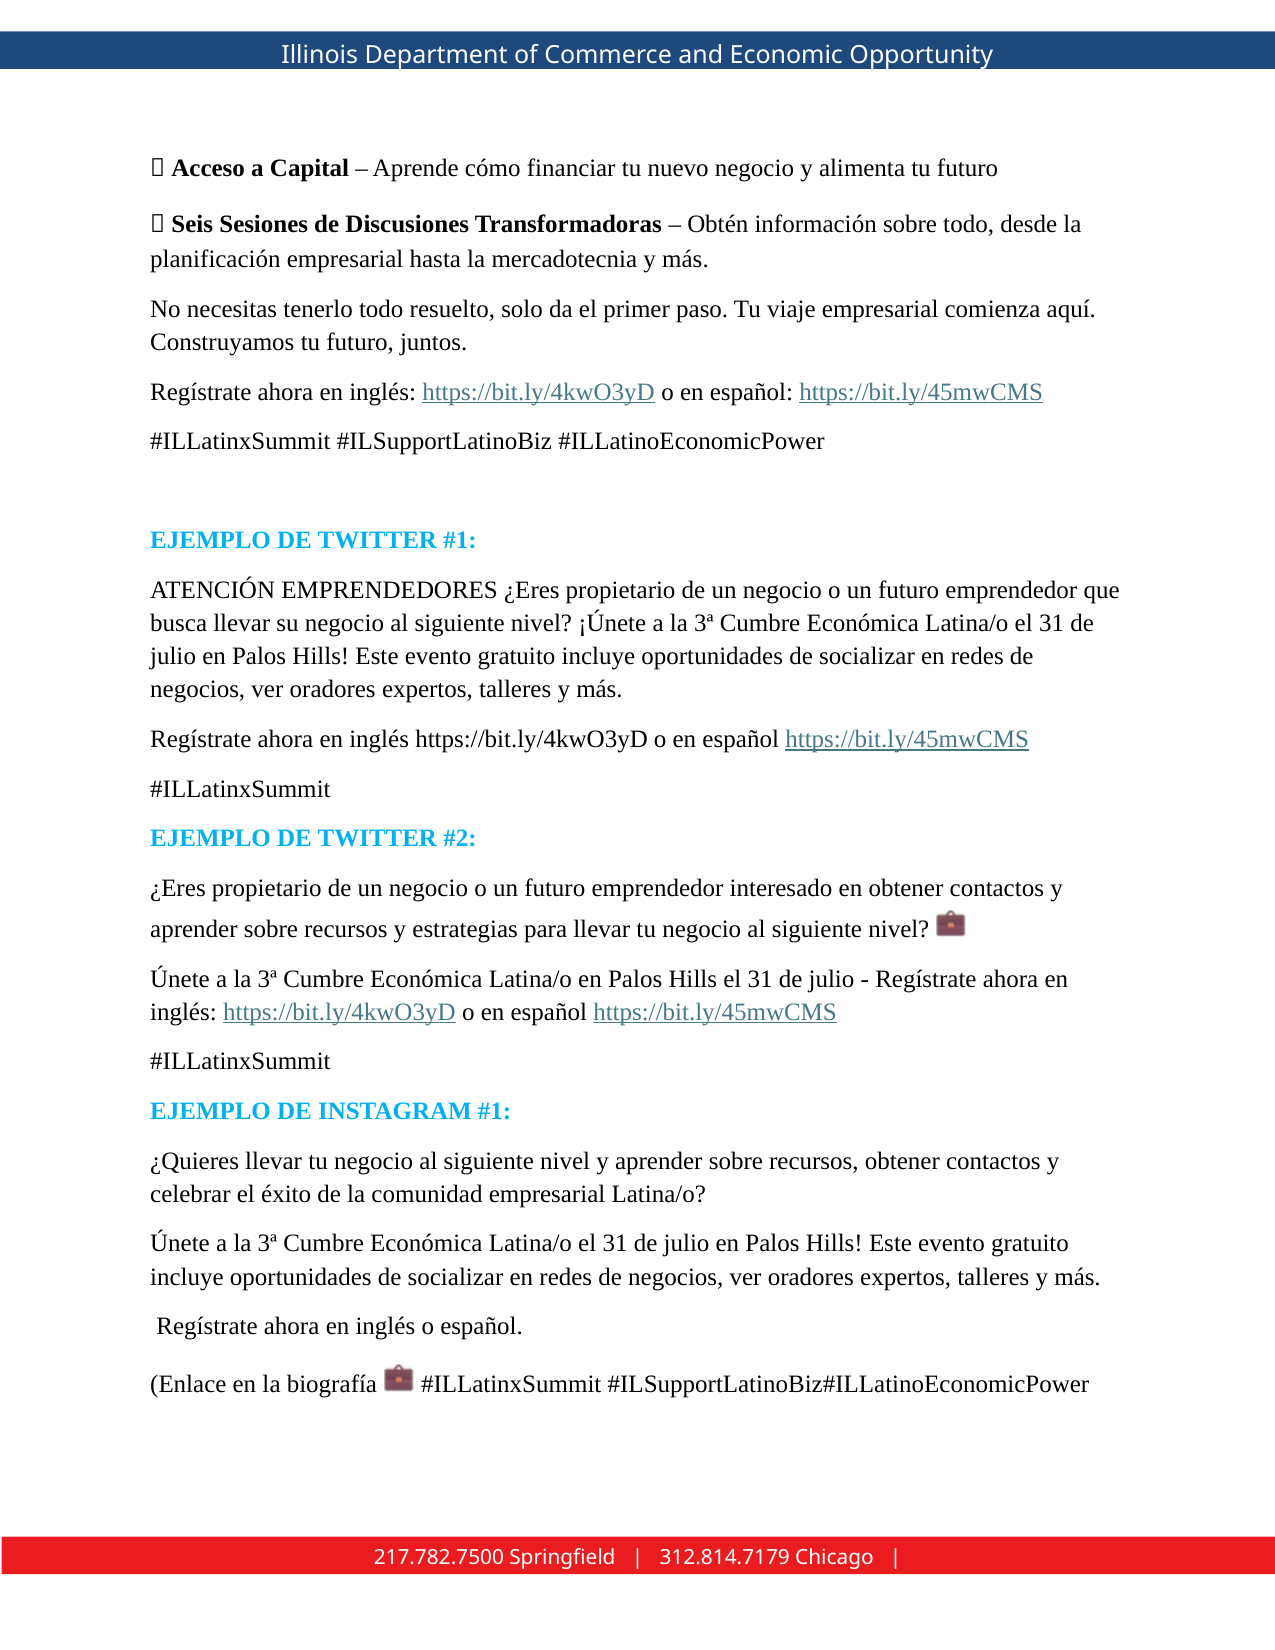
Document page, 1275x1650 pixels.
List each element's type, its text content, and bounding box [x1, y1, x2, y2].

text #ILLatinxSummit [150, 1046, 1125, 1075]
text EJEMPLO DE TWITTER #2: [150, 823, 1125, 852]
text ¿Quieres llevar tu negocio al siguiente nivel y aprender sobre recursos, obtener contactos y celebrar el éxito de la comunidad empresarial Latina/o? [150, 1146, 1125, 1208]
text ATENCIÓN EMPRENDEDORES ¿Eres propietario de un negocio o un futuro emprendedor que busca llevar su negocio al siguiente nivel? ¡Únete a la 3ª Cumbre Económica Latina/o el 31 de julio en Palos Hills! Este evento gratuito incluye oportunidades de socializar en redes de negocios, ver oradores expertos, talleres y más. [150, 575, 1125, 703]
text #ILLatinxSummit #ILSupportLatinoBiz #ILLatinoEconomicPower [150, 426, 1125, 455]
text ¿Eres propietario de un negocio o un futuro emprendedor interesado en obtener contactos y aprender sobre recursos y estrategias para llevar tu negocio al siguiente nivel? [150, 873, 1125, 943]
text #ILLatinxSummit [150, 774, 1125, 802]
text (Enlace en la biografía #ILLatinxSummit #ILSupportLatinoBiz#ILLatinoEconomicPower [150, 1361, 1125, 1398]
picture [935, 906, 967, 938]
text Regístrate ahora en inglés: https://bit.ly/4kwO3yD o en español: https://bit.ly/45mwCMS [150, 377, 1125, 405]
text ✅ Acceso a Capital – Aprende cómo financiar tu nuevo negocio y alimenta tu futuro [150, 150, 1125, 184]
text Regístrate ahora en inglés o español. [150, 1311, 1125, 1340]
text Únete a la 3ª Cumbre Económica Latina/o en Palos Hills el 31 de julio - Regístrate ahora en inglés: https://bit.ly/4kwO3yD o en español https://bit.ly/45mwCMS [150, 964, 1125, 1026]
text EJEMPLO DE INSTAGRAM #1: [150, 1096, 1125, 1125]
text Únete a la 3ª Cumbre Económica Latina/o el 31 de julio en Palos Hills! Este evento gratuito incluye oportunidades de socializar en redes de negocios, ver oradores expertos, talleres y más. [150, 1228, 1125, 1290]
text No necesitas tenerlo todo resuelto, solo da el primer paso. Tu viaje empresarial comienza aquí. Construyamos tu futuro, juntos. [150, 294, 1125, 356]
text ✅ Seis Sesiones de Discusiones Transformadoras – Obtén información sobre todo, desde la planificación empresarial hasta la mercadotecnia y más. [150, 206, 1125, 273]
text Regístrate ahora en inglés https://bit.ly/4kwO3yD o en español https://bit.ly/45mwCMS [150, 724, 1125, 753]
picture [383, 1361, 415, 1393]
text EJEMPLO DE TWITTER #1: [150, 526, 1125, 554]
